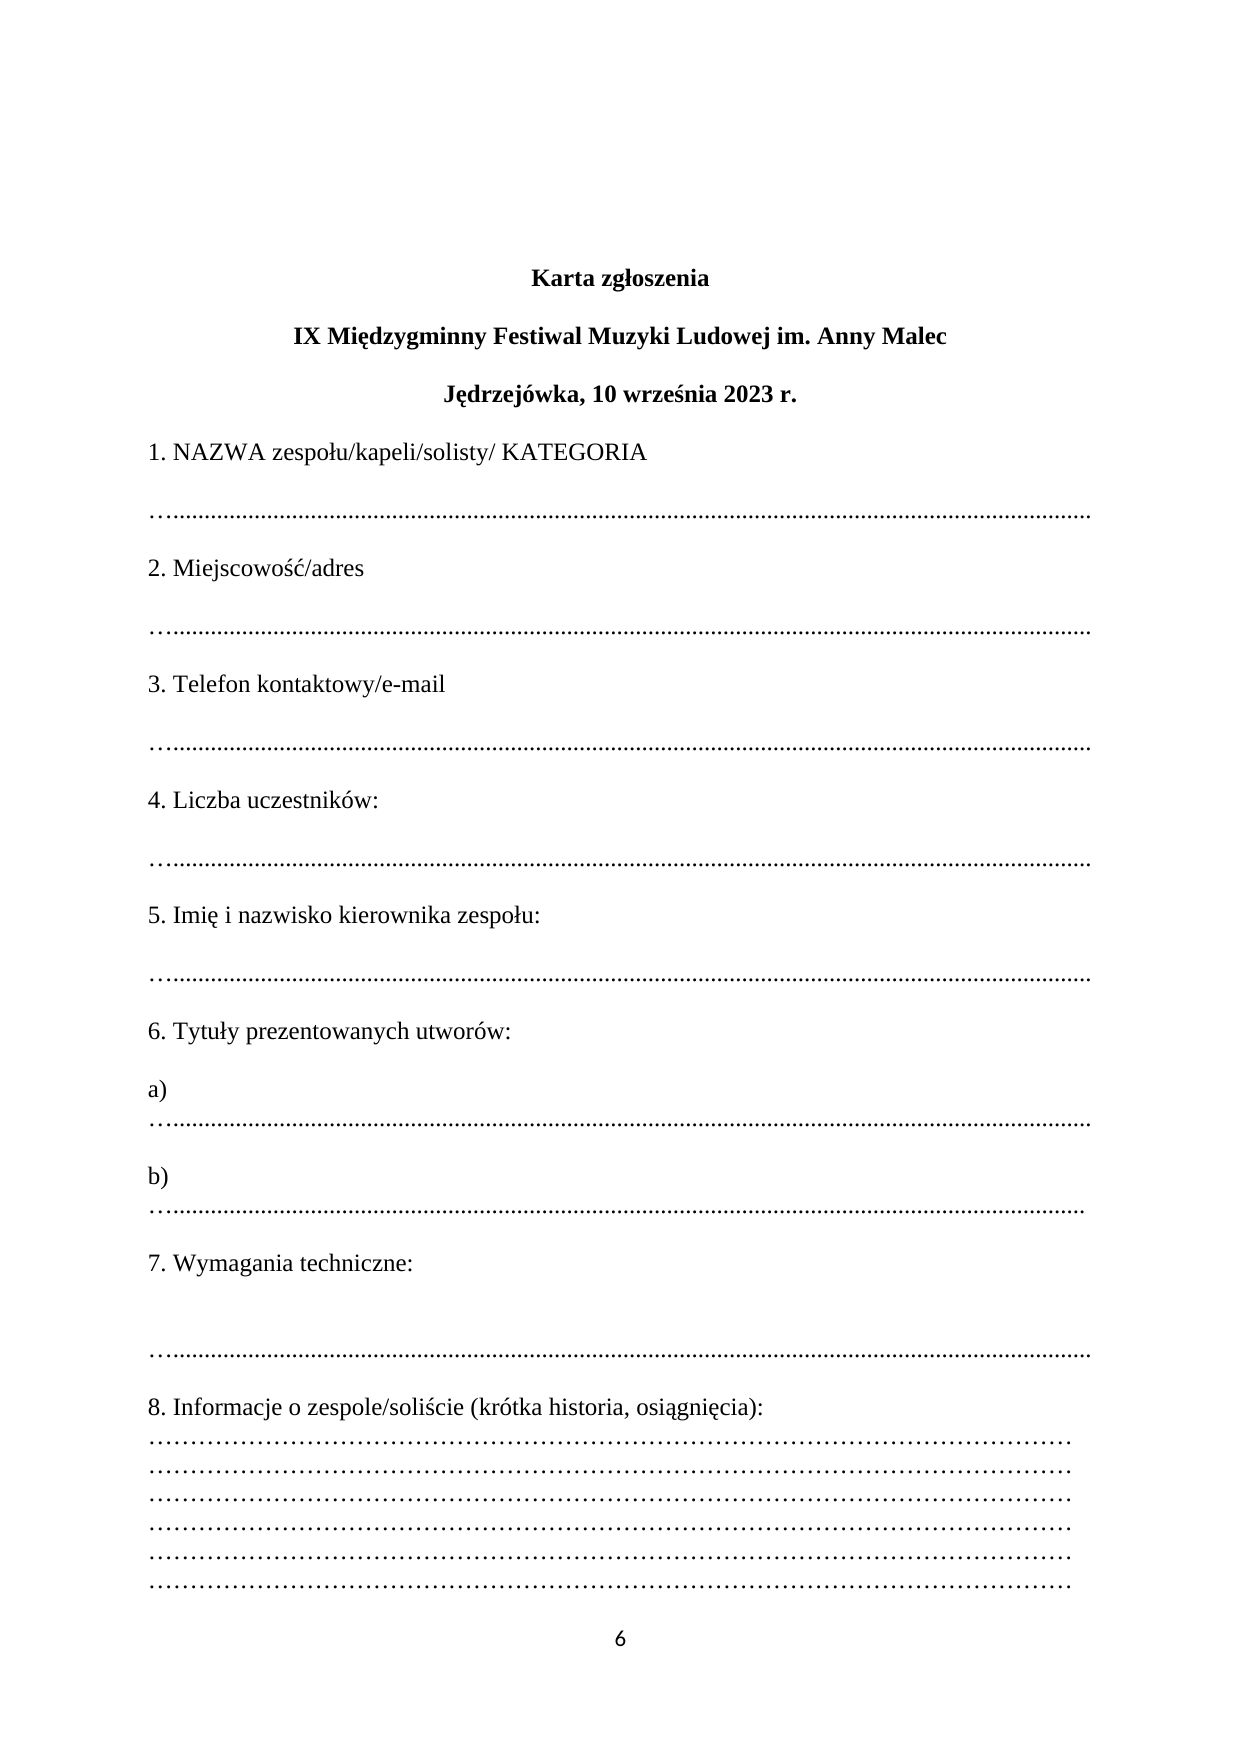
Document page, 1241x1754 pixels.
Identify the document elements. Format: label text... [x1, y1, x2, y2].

text Karta zgłoszenia [148, 263, 1093, 292]
text …................................................................................................................................................... [148, 958, 1093, 987]
text 7. Wymagania techniczne: [148, 1248, 1093, 1276]
text …................................................................................................................................................... [148, 495, 1093, 524]
text IX Międzygminny Festiwal Muzyki Ludowej im. Anny Malec [148, 321, 1093, 350]
text Jędrzejówka, 10 września 2023 r. [148, 379, 1093, 408]
text a) …................................................................................................................................................... [148, 1074, 1093, 1132]
text 1. NAZWA zespołu/kapeli/solisty/ KATEGORIA [148, 437, 1093, 466]
text …................................................................................................................................................... [148, 611, 1093, 640]
text 2. Miejscowość/adres [148, 553, 1093, 582]
text 4. Liczba uczestników: [148, 785, 1093, 813]
text …................................................................................................................................................... [148, 1306, 1093, 1363]
text …................................................................................................................................................... [148, 727, 1093, 756]
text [148, 1392, 1093, 1593]
text b) ….................................................................................................................................................. [148, 1161, 1093, 1218]
text …................................................................................................................................................... [148, 843, 1093, 871]
text 3. Telefon kontaktowy/e-mail [148, 669, 1093, 698]
text 5. Imię i nazwisko kierownika zespołu: [148, 901, 1093, 929]
text 6. Tytuły prezentowanych utworów: [148, 1016, 1093, 1045]
